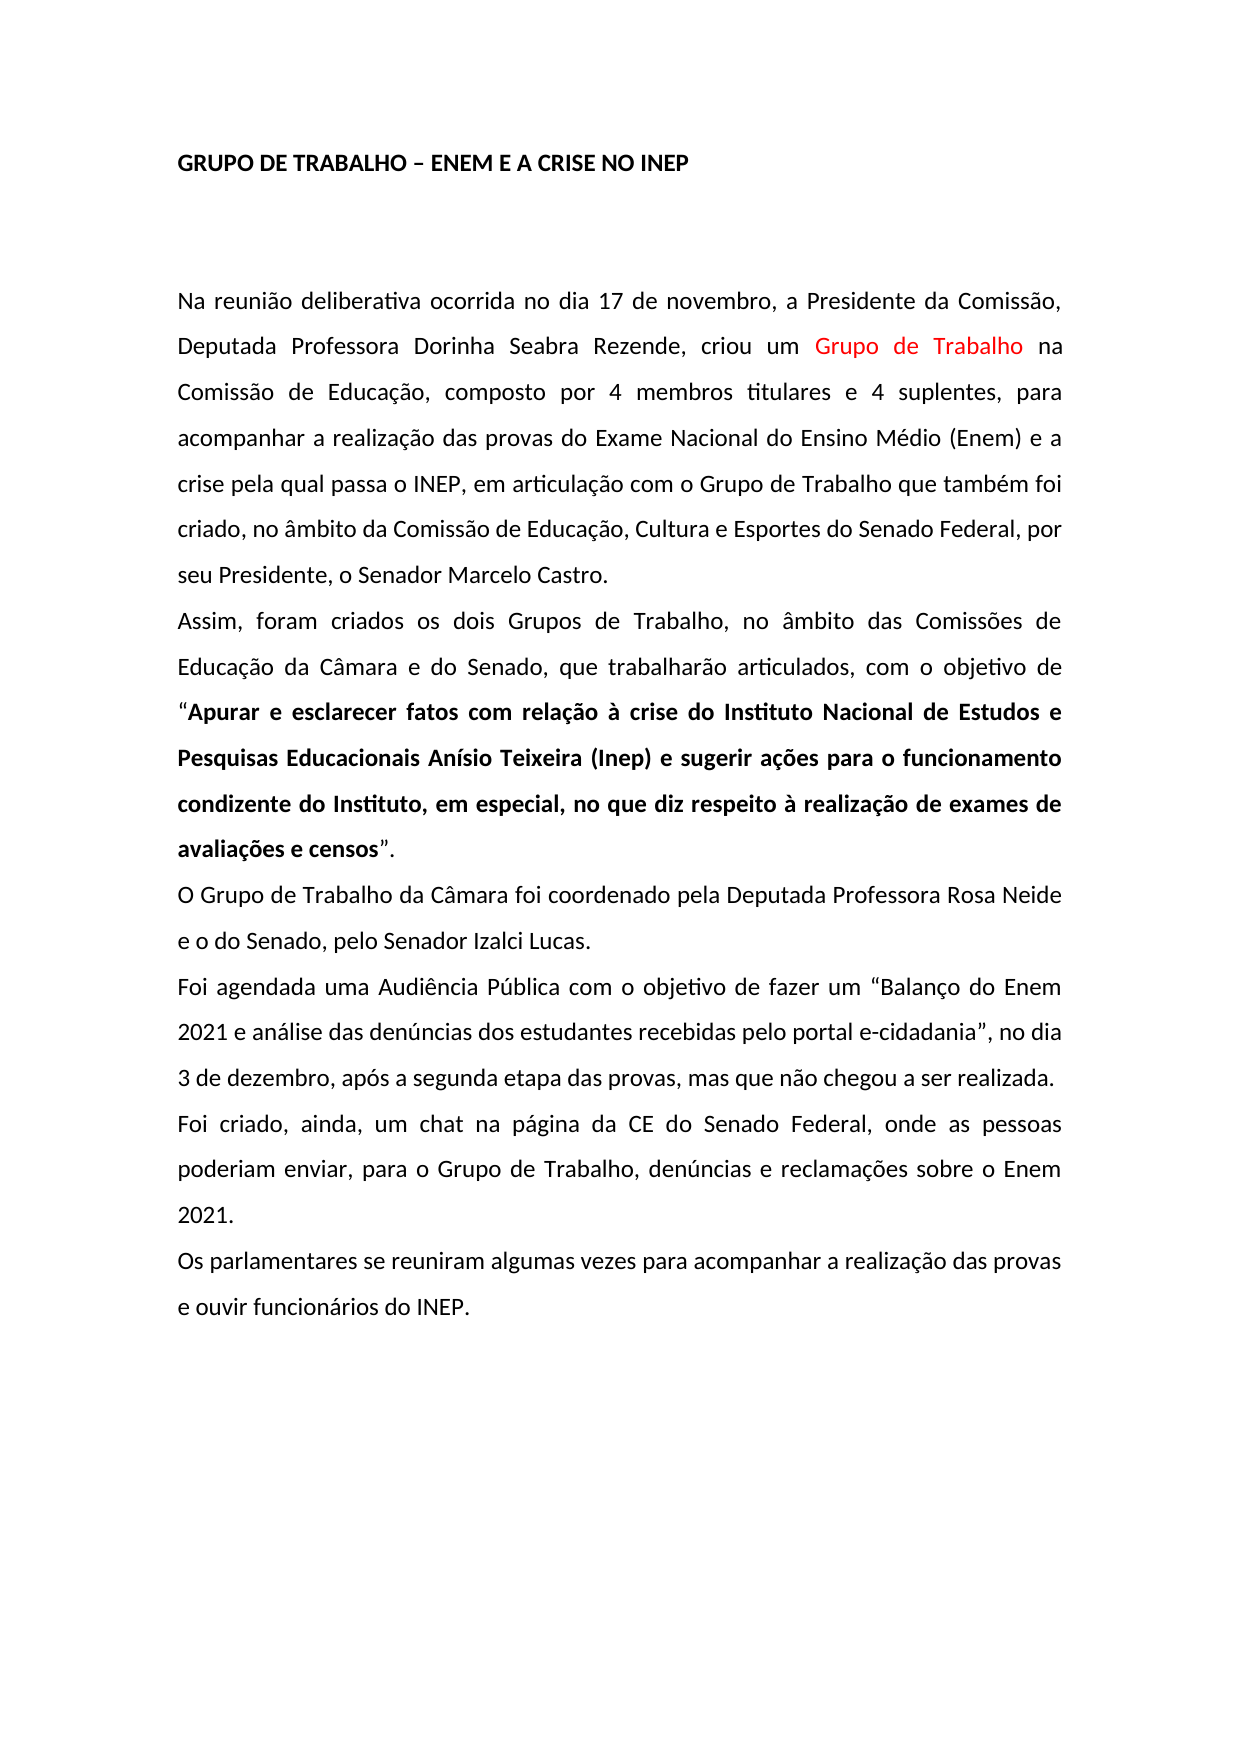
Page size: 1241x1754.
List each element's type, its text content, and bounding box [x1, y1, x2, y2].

text Os parlamentares se reuniram algumas vezes para acompanhar a realização das provas e ouvir funcionários do INEP. [177, 1245, 1063, 1321]
text Assim, foram criados os dois Grupos de Trabalho, no âmbito das Comissões de Educação da Câmara e do Senado, que trabalharão articulados, com o objetivo de “Apurar e esclarecer fatos com relação à crise do Instituto Nacional de Estudos e Pesquisas Educacionais Anísio Teixeira (Inep) e sugerir ações para o funcionamento condizente do Instituto, em especial, no que diz respeito à realização de exames de avaliações e censos”. [177, 605, 1063, 864]
text Foi agendada uma Audiência Pública com o objetivo de fazer um “Balanço do Enem 2021 e análise das denúncias dos estudantes recebidas pelo portal e-cidadania”, no dia 3 de dezembro, após a segunda etapa das provas, mas que não chegou a ser realizada. [177, 971, 1063, 1093]
text Foi criado, ainda, um chat na página da CE do Senado Federal, onde as pessoas poderiam enviar, para o Grupo de Trabalho, denúncias e reclamações sobre o Enem 2021. [177, 1108, 1063, 1230]
text O Grupo de Trabalho da Câmara foi coordenado pela Deputada Professora Rosa Neide e o do Senado, pelo Senador Izalci Lucas. [177, 879, 1063, 956]
text GRUPO DE TRABALHO – ENEM E A CRISE NO INEP [177, 148, 1063, 178]
text Na reunião deliberativa ocorrida no dia 17 de novembro, a Presidente da Comissão, Deputada Professora Dorinha Seabra Rezende, criou um Grupo de Trabalho na Comissão de Educação, composto por 4 membros titulares e 4 suplentes, para acompanhar a realização das provas do Exame Nacional do Ensino Médio (Enem) e a crise pela qual passa o INEP, em articulação com o Grupo de Trabalho que também foi criado, no âmbito da Comissão de Educação, Cultura e Esportes do Senado Federal, por seu Presidente, o Senador Marcelo Castro. [177, 285, 1063, 590]
